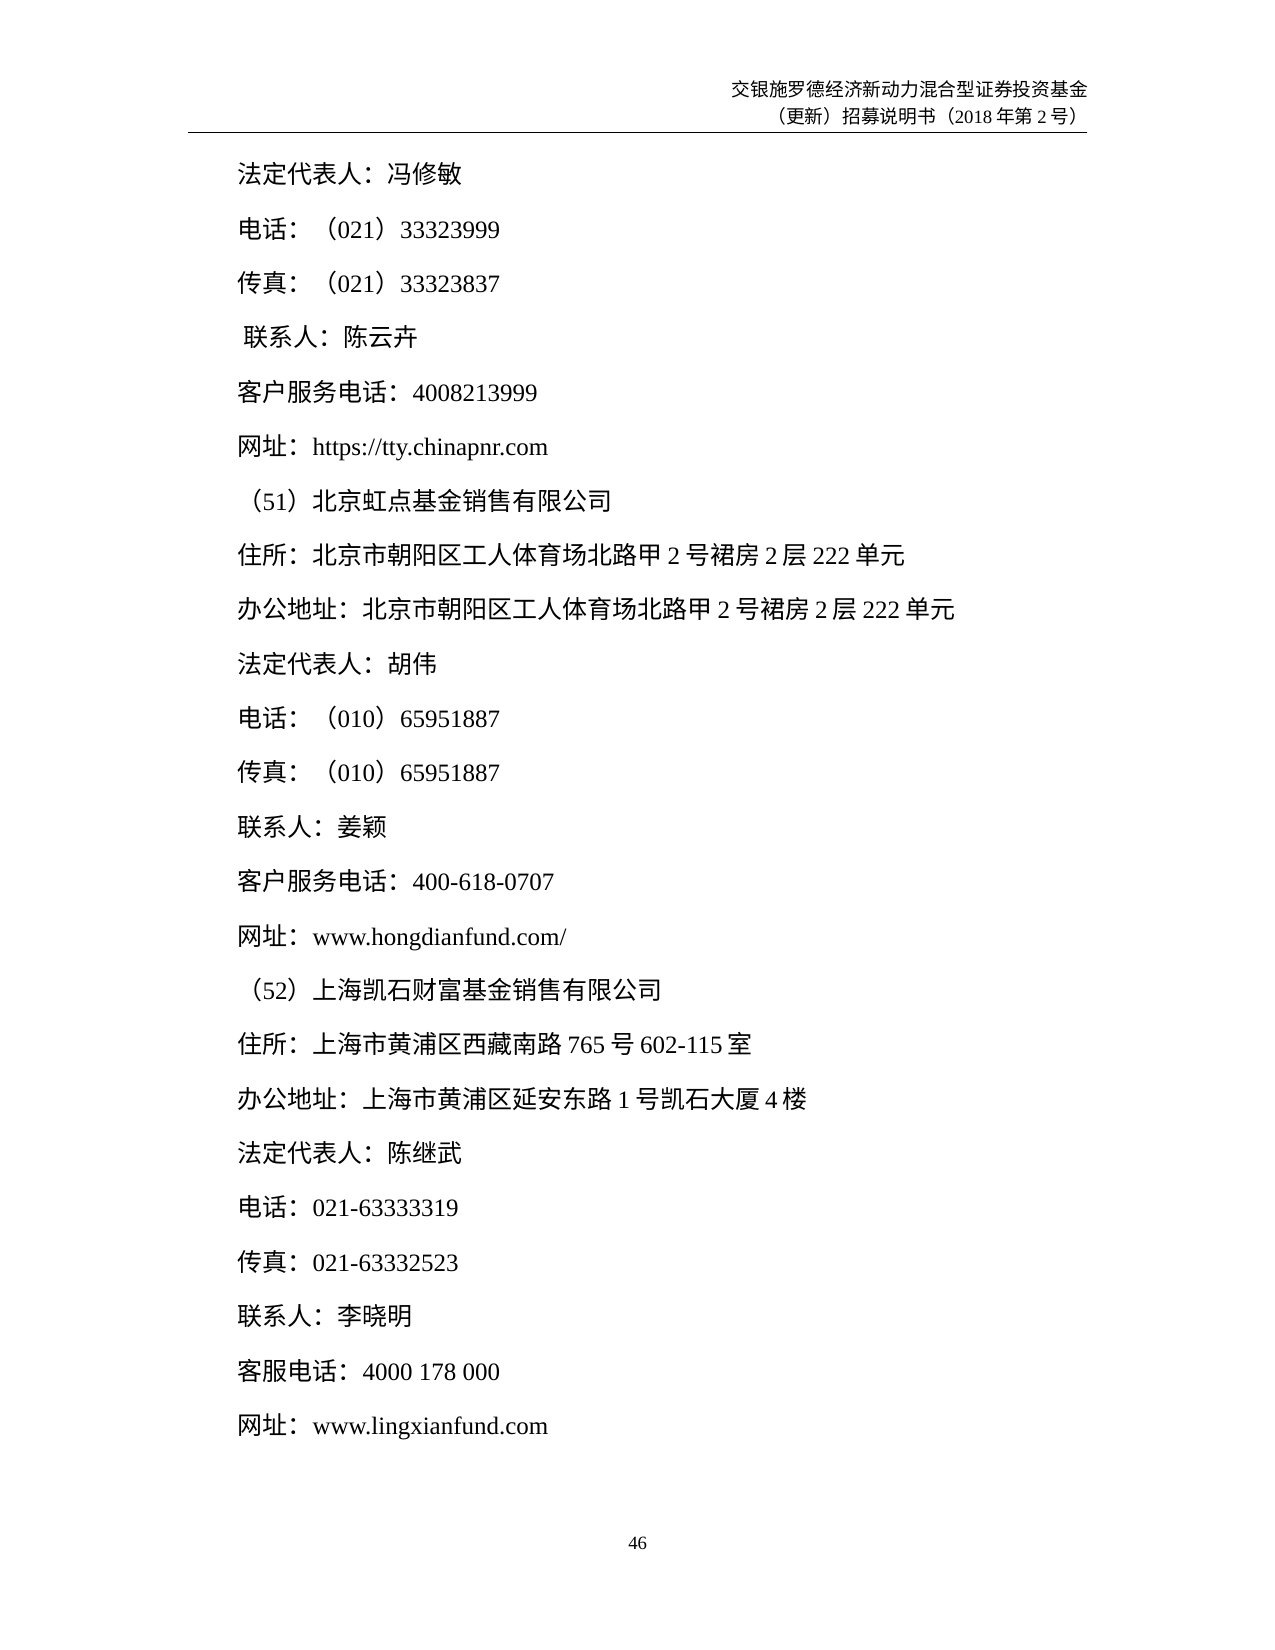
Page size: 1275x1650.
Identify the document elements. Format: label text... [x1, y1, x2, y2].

text 办公地址：北京市朝阳区工人体育场北路甲2号裙房2层222单元 [187, 590, 1087, 626]
text 法定代表人：冯修敏 [187, 155, 1087, 191]
text 法定代表人：胡伟 [187, 644, 1087, 680]
text 客户服务电话：400-618-0707 [187, 862, 1087, 898]
text 网址：www.lingxianfund.com [187, 1405, 1087, 1442]
text 电话：（021）33323999 [187, 209, 1087, 245]
text （51）北京虹点基金销售有限公司 [187, 481, 1087, 517]
text 网址：www.hongdianfund.com/ [187, 916, 1087, 952]
text 客服电话：4000 178 000 [187, 1351, 1087, 1387]
text 办公地址：上海市黄浦区延安东路1号凯石大厦4楼 [187, 1079, 1087, 1115]
text 联系人：李晓明 [187, 1297, 1087, 1333]
text 住所：北京市朝阳区工人体育场北路甲2号裙房2层222单元 [187, 535, 1087, 572]
text 联系人：陈云卉 [187, 318, 1087, 354]
text （52）上海凯石财富基金销售有限公司 [187, 970, 1087, 1007]
text 传真：021-63332523 [187, 1242, 1087, 1278]
text 客户服务电话：4008213999 [187, 372, 1087, 408]
text 传真：（021）33323837 [187, 263, 1087, 300]
text 电话：021-63333319 [187, 1188, 1087, 1224]
text 联系人：姜颖 [187, 807, 1087, 843]
text 住所：上海市黄浦区西藏南路765号602-115室 [187, 1025, 1087, 1061]
text 传真：（010）65951887 [187, 753, 1087, 789]
text 网址：https://tty.chinapnr.com [187, 427, 1087, 463]
text 法定代表人：陈继武 [187, 1133, 1087, 1170]
text 电话：（010）65951887 [187, 698, 1087, 735]
